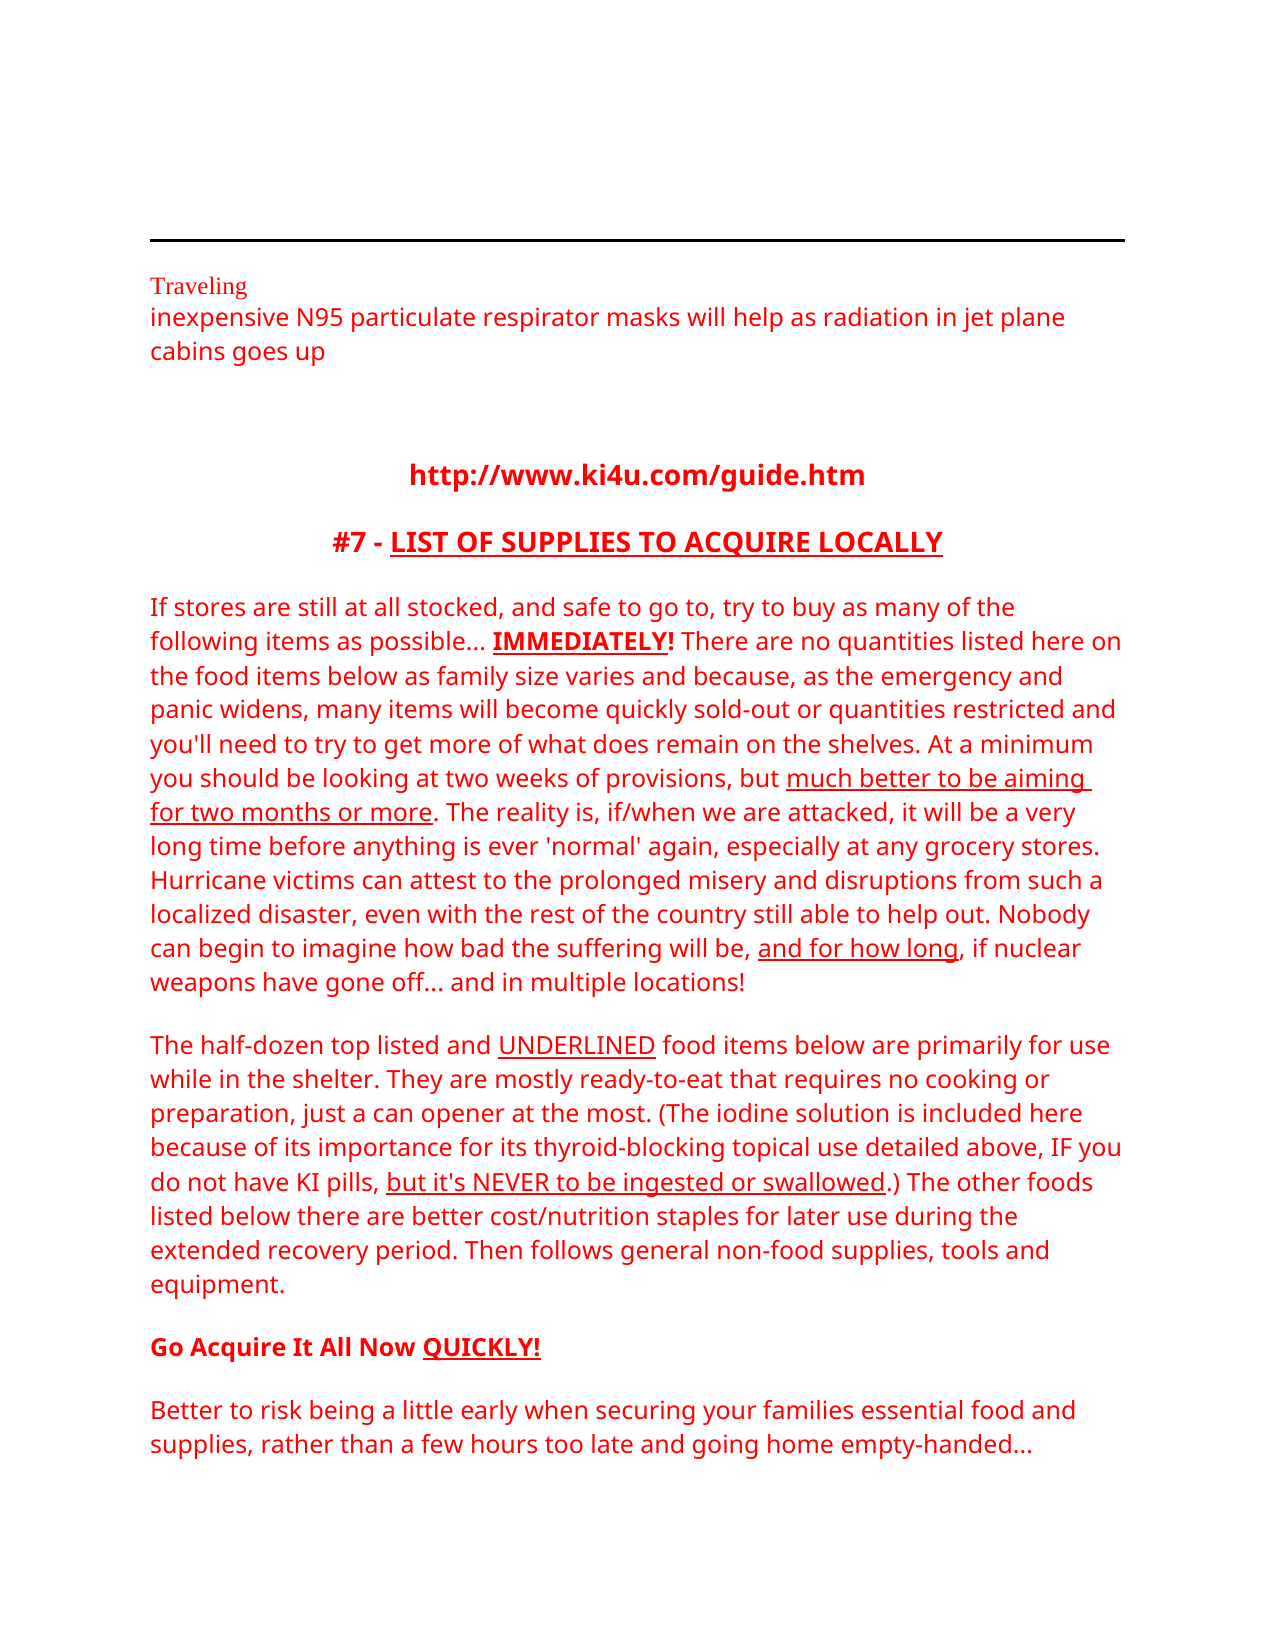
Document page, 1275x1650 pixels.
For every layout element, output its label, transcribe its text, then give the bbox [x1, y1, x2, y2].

text If stores are still at all stocked, and safe to go to, try to buy as many of the following items as possible... IMMEDIATELY! There are no quantities listed here on the food items below as family size varies and because, as the emergency and panic widens, many items will become quickly sold-out or quantities restricted and you'll need to try to get more of what does remain on the shelves. At a minimum you should be looking at two weeks of provisions, but much better to be aiming for two months or more. The reality is, if/when we are attacked, it will be a very long time before anything is ever 'normal' again, especially at any grocery stores. Hurricane victims can attest to the prolonged misery and disruptions from such a localized disaster, even with the rest of the country still able to help out. Nobody can begin to imagine how bad the suffering will be, and for how long, if nuclear weapons have gone off... and in multiple locations! [150, 590, 1125, 999]
text The half-dozen top listed and UNDERLINED food items below are primarily for use while in the shelter. They are mostly ready-to-eat that requires no cooking or preparation, just a can opener at the most. (The iodine solution is included here because of its importance for its thyroid-blocking topical use detailed above, IF you do not have KI pills, but it's NEVER to be ingested or swallowed.) The other foods listed below there are better cost/nutrition staples for later use during the extended recovery period. Then follows general non-food supplies, tools and equipment. [150, 1028, 1125, 1300]
text Traveling inexpensive N95 particulate respirator masks will help as radiation in jet plane cabins goes up [150, 271, 1125, 368]
text Go Acquire It All Now QUICKLY! [150, 1329, 1125, 1364]
text http://www.ki4u.com/guide.htm [150, 455, 1125, 493]
text Better to risk being a little early when securing your families essential food and supplies, rather than a few hours too late and going home empty-handed... [150, 1393, 1125, 1461]
text #7 - LIST OF SUPPLIES TO ACQUIRE LOCALLY [150, 522, 1125, 561]
